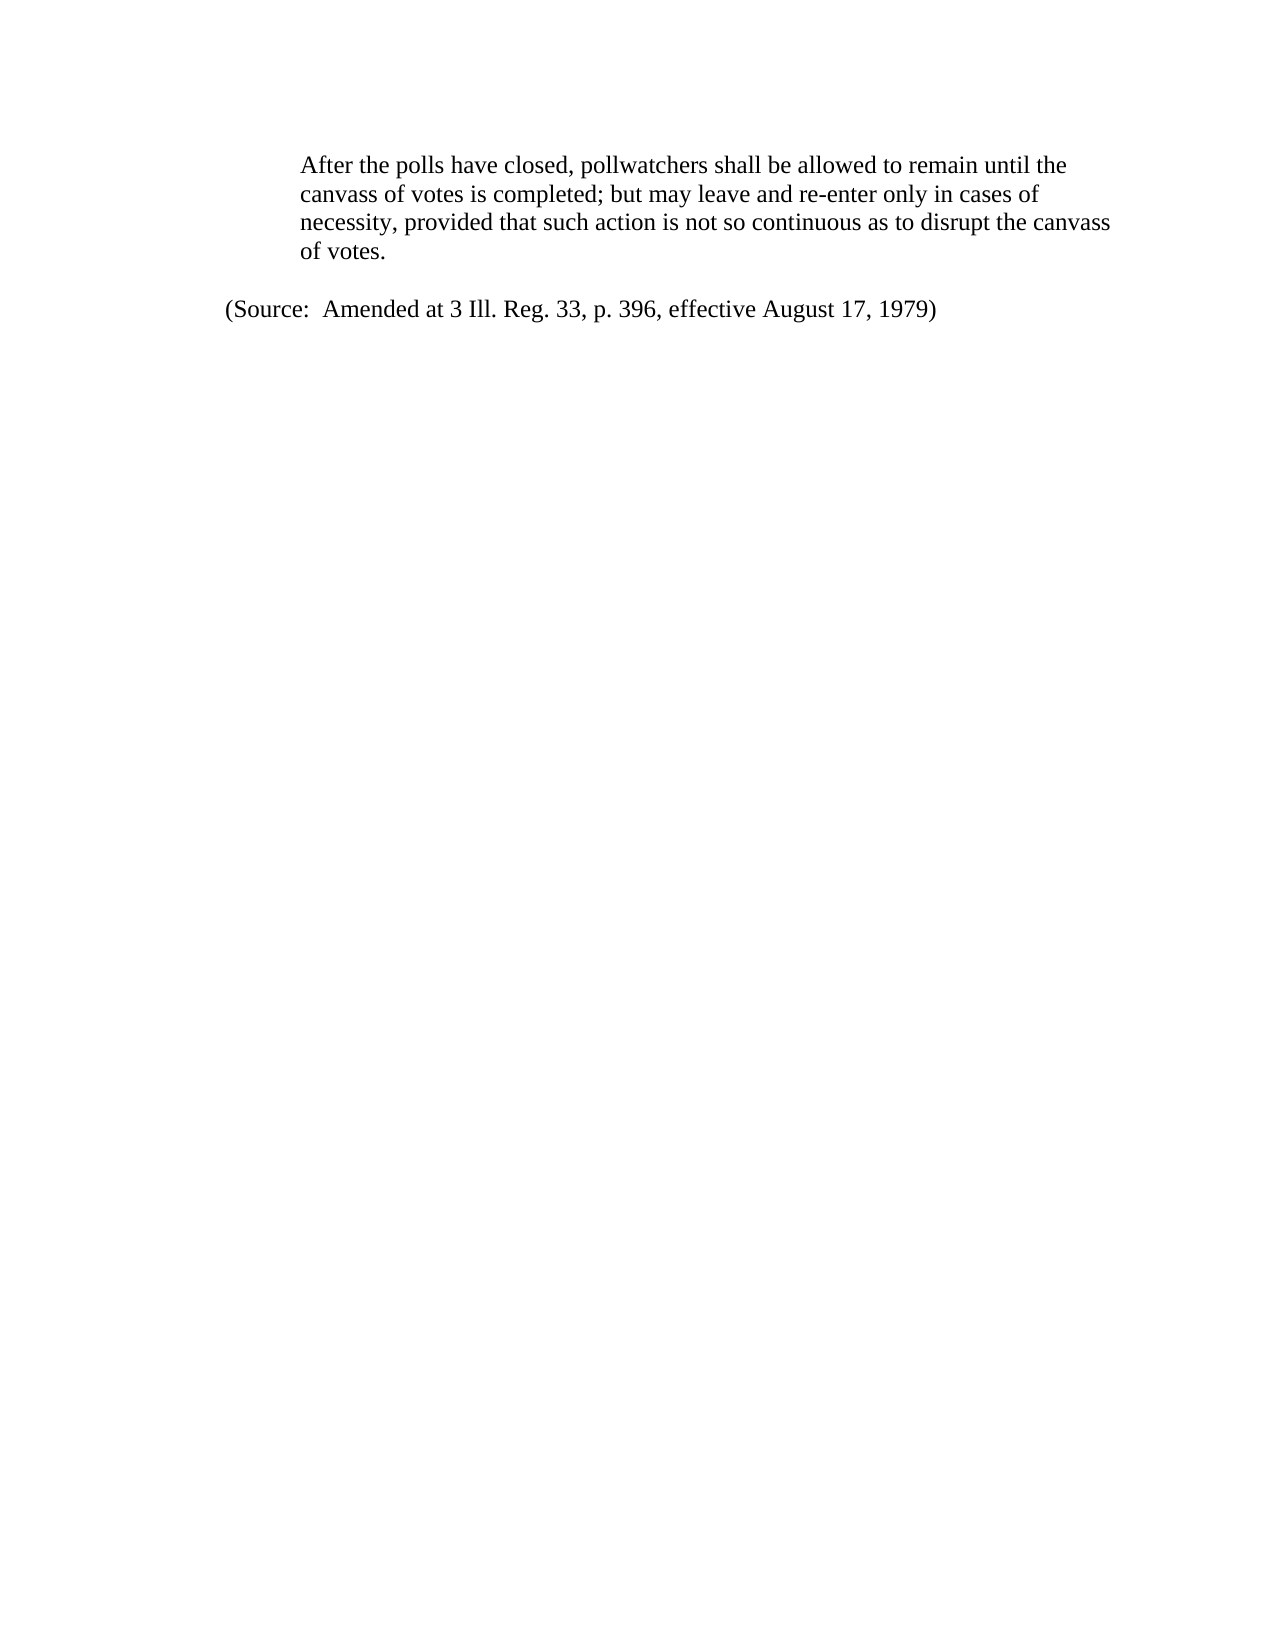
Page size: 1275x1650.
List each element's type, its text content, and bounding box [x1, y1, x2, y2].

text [225, 150, 1125, 265]
text (Source: Amended at 3 Ill. Reg. 33, p. 396, effective August 17, 1979) [225, 294, 1125, 322]
